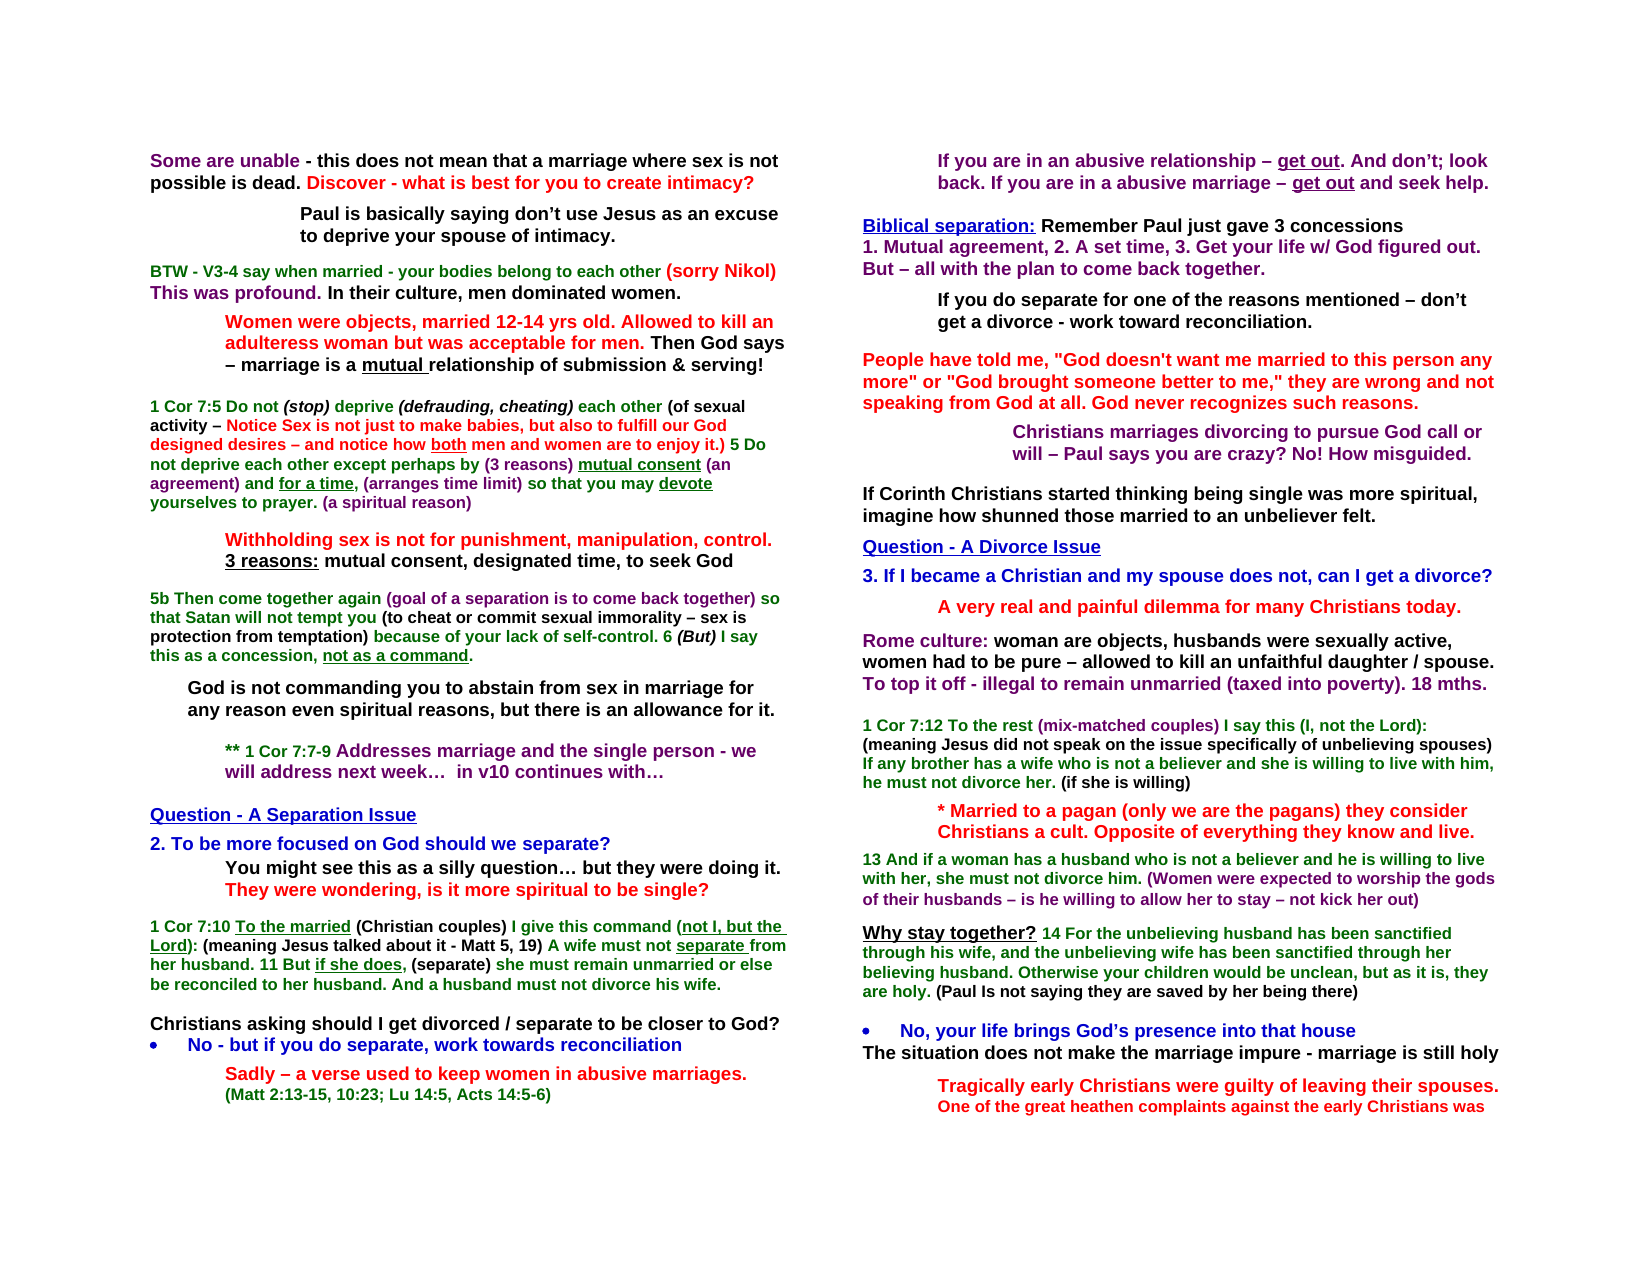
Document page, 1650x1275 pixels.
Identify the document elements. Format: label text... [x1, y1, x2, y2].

list Withholding sex is not for punishment, manipulation, control. [225, 529, 787, 550]
text Some are unable - this does not mean that a marriage where sex is not possible is dead. Discover - what is best for you to create intimacy? [150, 150, 787, 193]
text Question - A Divorce Issue [862, 536, 1500, 557]
text ** 1 Cor 7:7-9 Addresses marriage and the single person - we will address next week… in v10 continues with… [225, 739, 787, 783]
text (Matt 2:13-15, 10:23; Lu 14:5, Acts 14:5-6) [225, 1084, 787, 1104]
text Sadly – a verse used to keep women in abusive marriages. [225, 1063, 787, 1084]
text This was profound. In their culture, men dominated women. [150, 282, 787, 303]
text People have told me, "God doesn't want me married to this person any more" or "God brought someone better to me," they are wrong and not speaking from God at all. God never recognizes such reasons. [862, 349, 1500, 414]
list No, your life brings God’s presence into that house [862, 1020, 1500, 1042]
text Christians marriages divorcing to pursue God call or will – Paul says you are crazy? No! How misguided. [1012, 421, 1500, 464]
text Question - A Separation Issue [150, 804, 787, 826]
text Paul is basically saying don’t use Jesus as an excuse to deprive your spouse of intimacy. [300, 203, 787, 246]
text Biblical separation: Remember Paul just gave 3 concessions [862, 215, 1500, 236]
text BTW - V3-4 say when married - your bodies belong to each other (sorry Nikol) [150, 260, 787, 282]
text The situation does not make the marriage impure - marriage is still holy [862, 1042, 1500, 1063]
text 2. To be more focused on God should we separate? [150, 833, 787, 854]
text They were wondering, is it more spiritual to be single? [225, 878, 787, 900]
list No - but if you do separate, work towards reconciliation [150, 1034, 787, 1056]
text Why stay together? 14 For the unbelieving husband has been sanctified through his wife, and the unbelieving wife has been sanctified through her believing husband. Otherwise your children would be unclean, but as it is, they are holy. (Paul Is not saying they are saved by her being there) [862, 922, 1500, 1001]
list God is not commanding you to abstain from sex in marriage for any reason even spiritual reasons, but there is an allowance for it. [187, 677, 787, 720]
list 3 reasons: mutual consent, designated time, to seek God [225, 550, 787, 572]
text 13 And if a woman has a husband who is not a believer and he is willing to live with her, she must not divorce him. (Women were expected to worship the gods of their husbands – is he willing to allow her to stay – not kick her out) [862, 850, 1500, 910]
text A very real and painful dilemma for many Christians today. [937, 596, 1500, 617]
text If you are in an abusive relationship – get out. And don’t; look back. If you are in a abusive marriage – get out and seek help. [937, 150, 1500, 193]
text * Married to a pagan (only we are the pagans) they consider Christians a cult. Opposite of everything they know and live. [937, 799, 1500, 843]
text 1 Cor 7:12 To the rest (mix-matched couples) I say this (I, not the Lord): (meaning Jesus did not speak on the issue specifically of unbelieving spouses) If any brother has a wife who is not a believer and she is willing to live with him, he must not divorce her. (if she is willing) [862, 716, 1500, 792]
text 5b Then come together again (goal of a separation is to come back together) so that Satan will not tempt you (to cheat or commit sexual immorality – sex is protection from temptation) because of your lack of self-control. 6 (But) I say this as a concession, not as a command. [150, 588, 787, 665]
text Christians asking should I get divorced / separate to be closer to God? [150, 1013, 787, 1034]
text 1 Cor 7:5 Do not (stop) deprive (defrauding, cheating) each other (of sexual activity – Notice Sex is not just to make babies, but also to fulfill our God designed desires – and notice how both men and women are to enjoy it.) 5 Do not deprive each other except perhaps by (3 reasons) mutual consent (an agreement) and for a time, (arranges time limit) so that you may devote yourselves to prayer. (a spiritual reason) [150, 397, 787, 512]
text 1 Cor 7:10 To the married (Christian couples) I give this command (not I, but the Lord): (meaning Jesus talked about it - Matt 5, 19) A wife must not separate from her husband. 11 But if she does, (separate) she must remain unmarried or else be reconciled to her husband. And a husband must not divorce his wife. [150, 917, 787, 993]
text If Corinth Christians started thinking being single was more spiritual, imagine how shunned those married to an unbeliever felt. [862, 483, 1500, 526]
text 1. Mutual agreement, 2. A set time, 3. Get your life w/ God figured out. But – all with the plan to come back together. [862, 236, 1500, 279]
text If you do separate for one of the reasons mentioned – don’t get a divorce - work toward reconciliation. [937, 289, 1500, 332]
list Women were objects, married 12-14 yrs old. Allowed to kill an adulteress woman but was acceptable for men. Then God says – marriage is a mutual relationship of submission & serving! [225, 311, 787, 375]
text 3. If I became a Christian and my spouse does not, can I get a divorce? [862, 565, 1500, 586]
list You might see this as a silly question… but they were doing it. [225, 857, 787, 878]
text Rome culture: woman are objects, husbands were sexually active, women had to be pure – allowed to kill an unfaithful daughter / spouse. To top it off - illegal to remain unmarried (taxed into poverty). 18 mths. [862, 629, 1500, 694]
